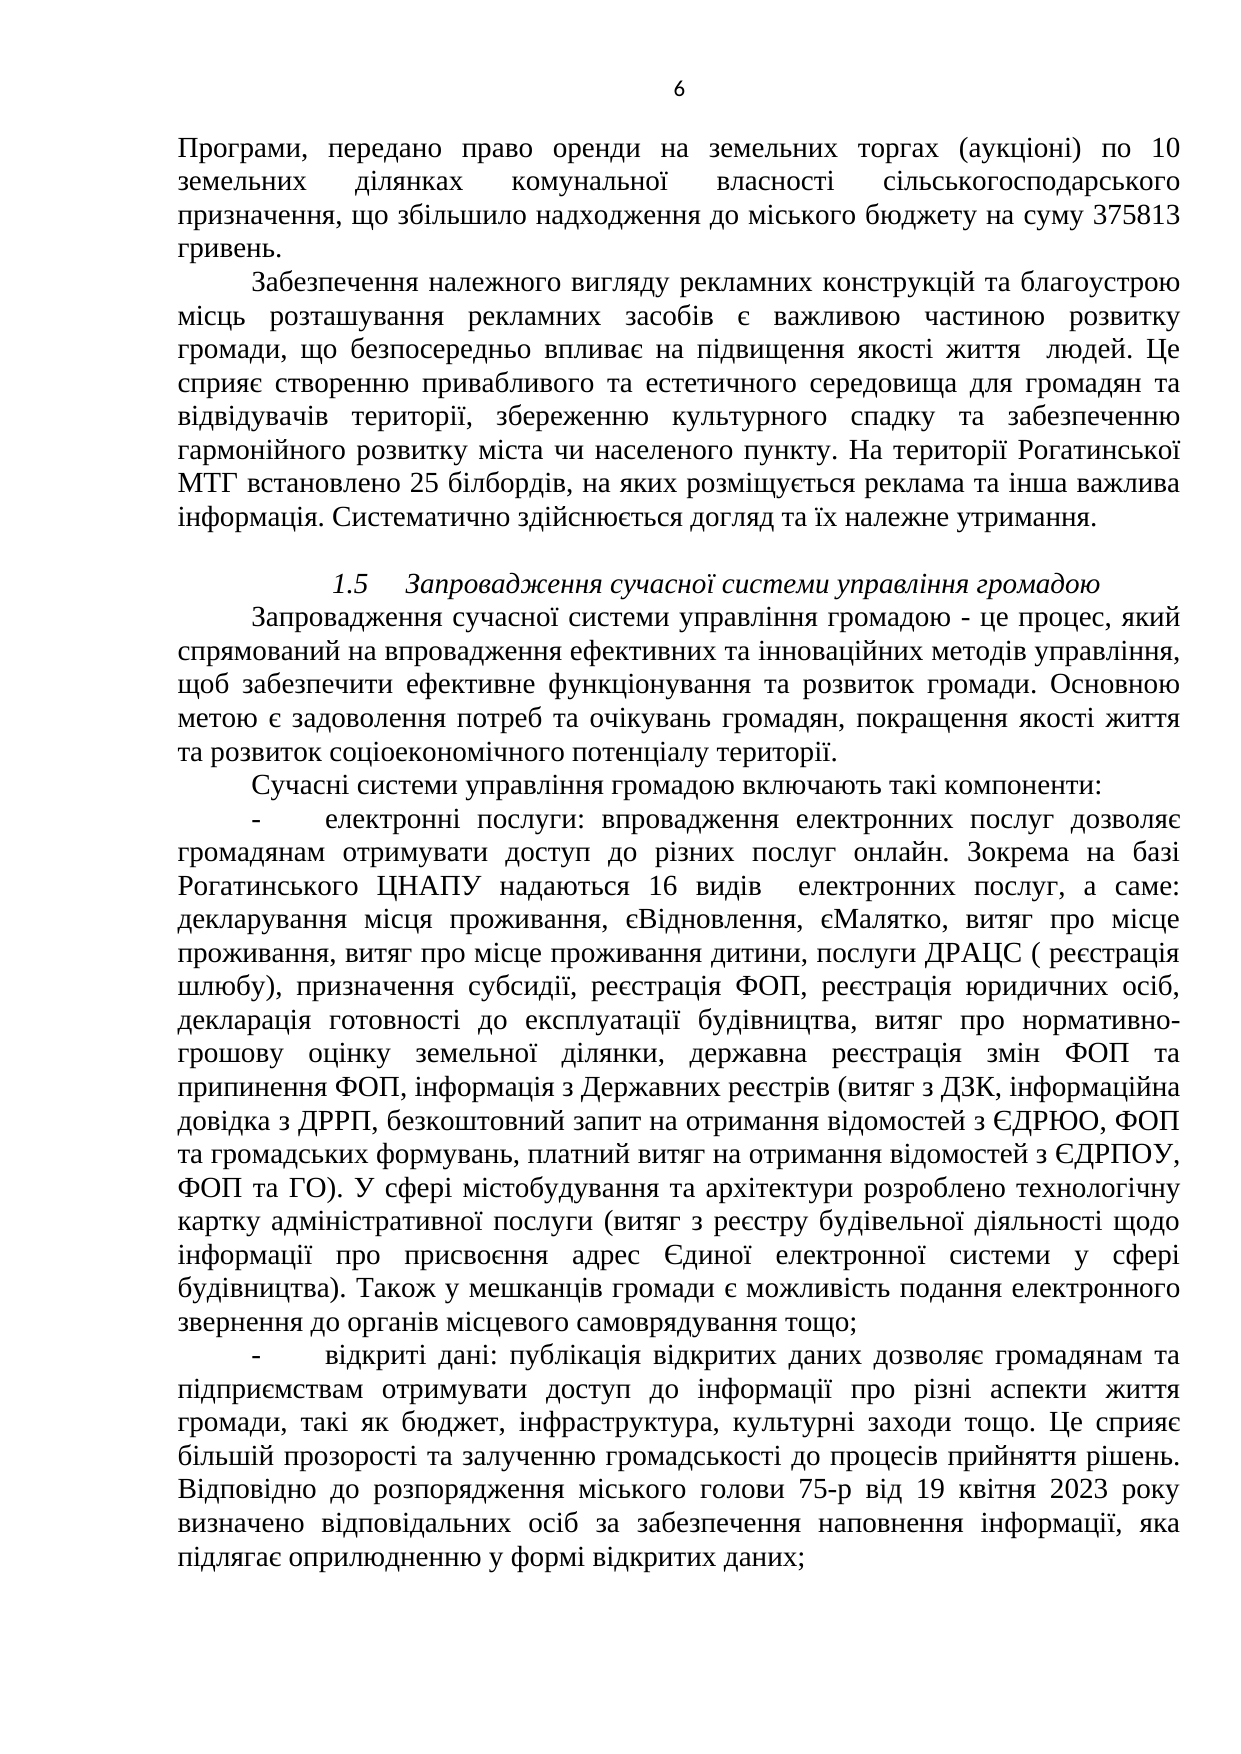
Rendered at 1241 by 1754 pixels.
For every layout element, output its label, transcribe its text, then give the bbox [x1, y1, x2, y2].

list електронні послуги: впровадження електронних послуг дозволяє громадянам отримувати доступ до різних послуг онлайн. Зокрема на базі Рогатинського ЦНАПУ надаються 16 видів електронних послуг, а саме: декларування місця проживання, єВідновлення, єМалятко, витяг про місце проживання, витяг про місце проживання дитини, послуги ДРАЦС ( реєстрація шлюбу), призначення субсидії, реєстрація ФОП, реєстрація юридичних осіб, декларація готовності до експлуатації будівництва, витяг про нормативно-грошову оцінку земельної ділянки, державна реєстрація змін ФОП та припинення ФОП, інформація з Державних реєстрів (витяг з ДЗК, інформаційна довідка з ДРРП, безкоштовний запит на отримання відомостей з ЄДРЮО, ФОП та громадських формувань, платний витяг на отримання відомостей з ЄДРПОУ, ФОП та ГО). У сфері містобудування та архітектури розроблено технологічну картку адміністративної послуги (витяг з реєстру будівельної діяльності щодо інформації про присвоєння адрес Єдиної електронної системи у сфері будівництва). Також у мешканців громади є можливість подання електронного звернення до органів місцевого самоврядування тощо; [177, 801, 1181, 1337]
text Запровадження сучасної системи управління громадою - це процес, який спрямований на впровадження ефективних та інноваційних методів управління, щоб забезпечити ефективне функціонування та розвиток громади. Основною метою є задоволення потреб та очікувань громадян, покращення якості життя та розвиток соціоекономічного потенціалу території. [177, 599, 1181, 767]
list Запровадження сучасної системи управління громадою [177, 566, 1181, 599]
text Забезпечення належного вигляду рекламних конструкцій та благоустрою місць розташування рекламних засобів є важливою частиною розвитку громади, що безпосередньо впливає на підвищення якості життя людей. Це сприяє створенню привабливого та естетичного середовища для громадян та відвідувачів території, збереженню культурного спадку та забезпеченню гармонійного розвитку міста чи населеного пункту. На території Рогатинської МТГ встановлено 25 білбордів, на яких розміщується реклама та інша важлива інформація. Систематично здійснюється догляд та їх належне утримання. [177, 264, 1181, 532]
list відкриті дані: публікація відкритих даних дозволяє громадянам та підприємствам отримувати доступ до інформації про різні аспекти життя громади, такі як бюджет, інфраструктура, культурні заходи тощо. Це сприяє більшій прозорості та залученню громадськості до процесів прийняття рішень. Відповідно до розпорядження міського голови 75-р від 19 квітня 2023 року визначено відповідальних осіб за забезпечення наповнення інформації, яка підлягає оприлюдненню у формі відкритих даних; [177, 1337, 1181, 1572]
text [177, 130, 1181, 264]
text Сучасні системи управління громадою включають такі компоненти: [177, 767, 1181, 801]
